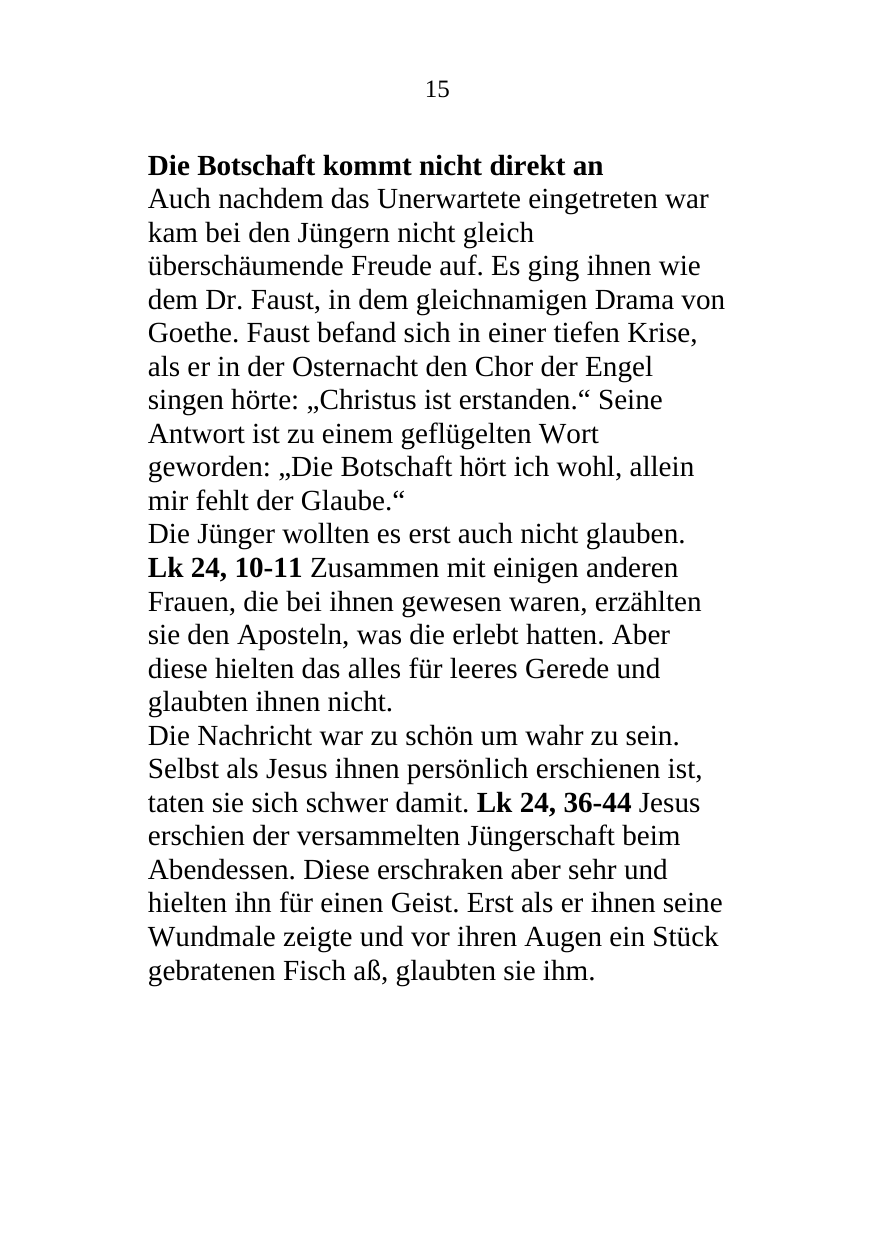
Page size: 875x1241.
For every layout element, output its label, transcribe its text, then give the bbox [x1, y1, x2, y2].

text Auch nachdem das Unerwartete eingetreten war kam bei den Jüngern nicht gleich überschäumende Freude auf. Es ging ihnen wie dem Dr. Faust, in dem gleichnamigen Drama von Goethe. Faust befand sich in einer tiefen Krise, als er in der Osternacht den Chor der Engel singen hörte: „Christus ist erstanden.“ Seine Antwort ist zu einem geflügelten Wort geworden: „Die Botschaft hört ich wohl, allein mir fehlt der Glaube.“ [148, 181, 726, 517]
text Die Botschaft kommt nicht direkt an [148, 148, 726, 181]
text Die Jünger wollten es erst auch nicht glauben. Lk 24, 10-11 Zusammen mit einigen anderen Frauen, die bei ihnen gewesen waren, erzählten sie den Aposteln, was die erlebt hatten. Aber diese hielten das alles für leeres Gerede und glaubten ihnen nicht. [148, 517, 726, 718]
text Die Nachricht war zu schön um wahr zu sein. Selbst als Jesus ihnen persönlich erschienen ist, taten sie sich schwer damit. Lk 24, 36-44 Jesus erschien der versammelten Jüngerschaft beim Abendessen. Diese erschraken aber sehr und hielten ihn für einen Geist. Erst als er ihnen seine Wundmale zeigte und vor ihren Augen ein Stück gebratenen Fisch aß, glaubten sie ihm. [148, 718, 726, 986]
